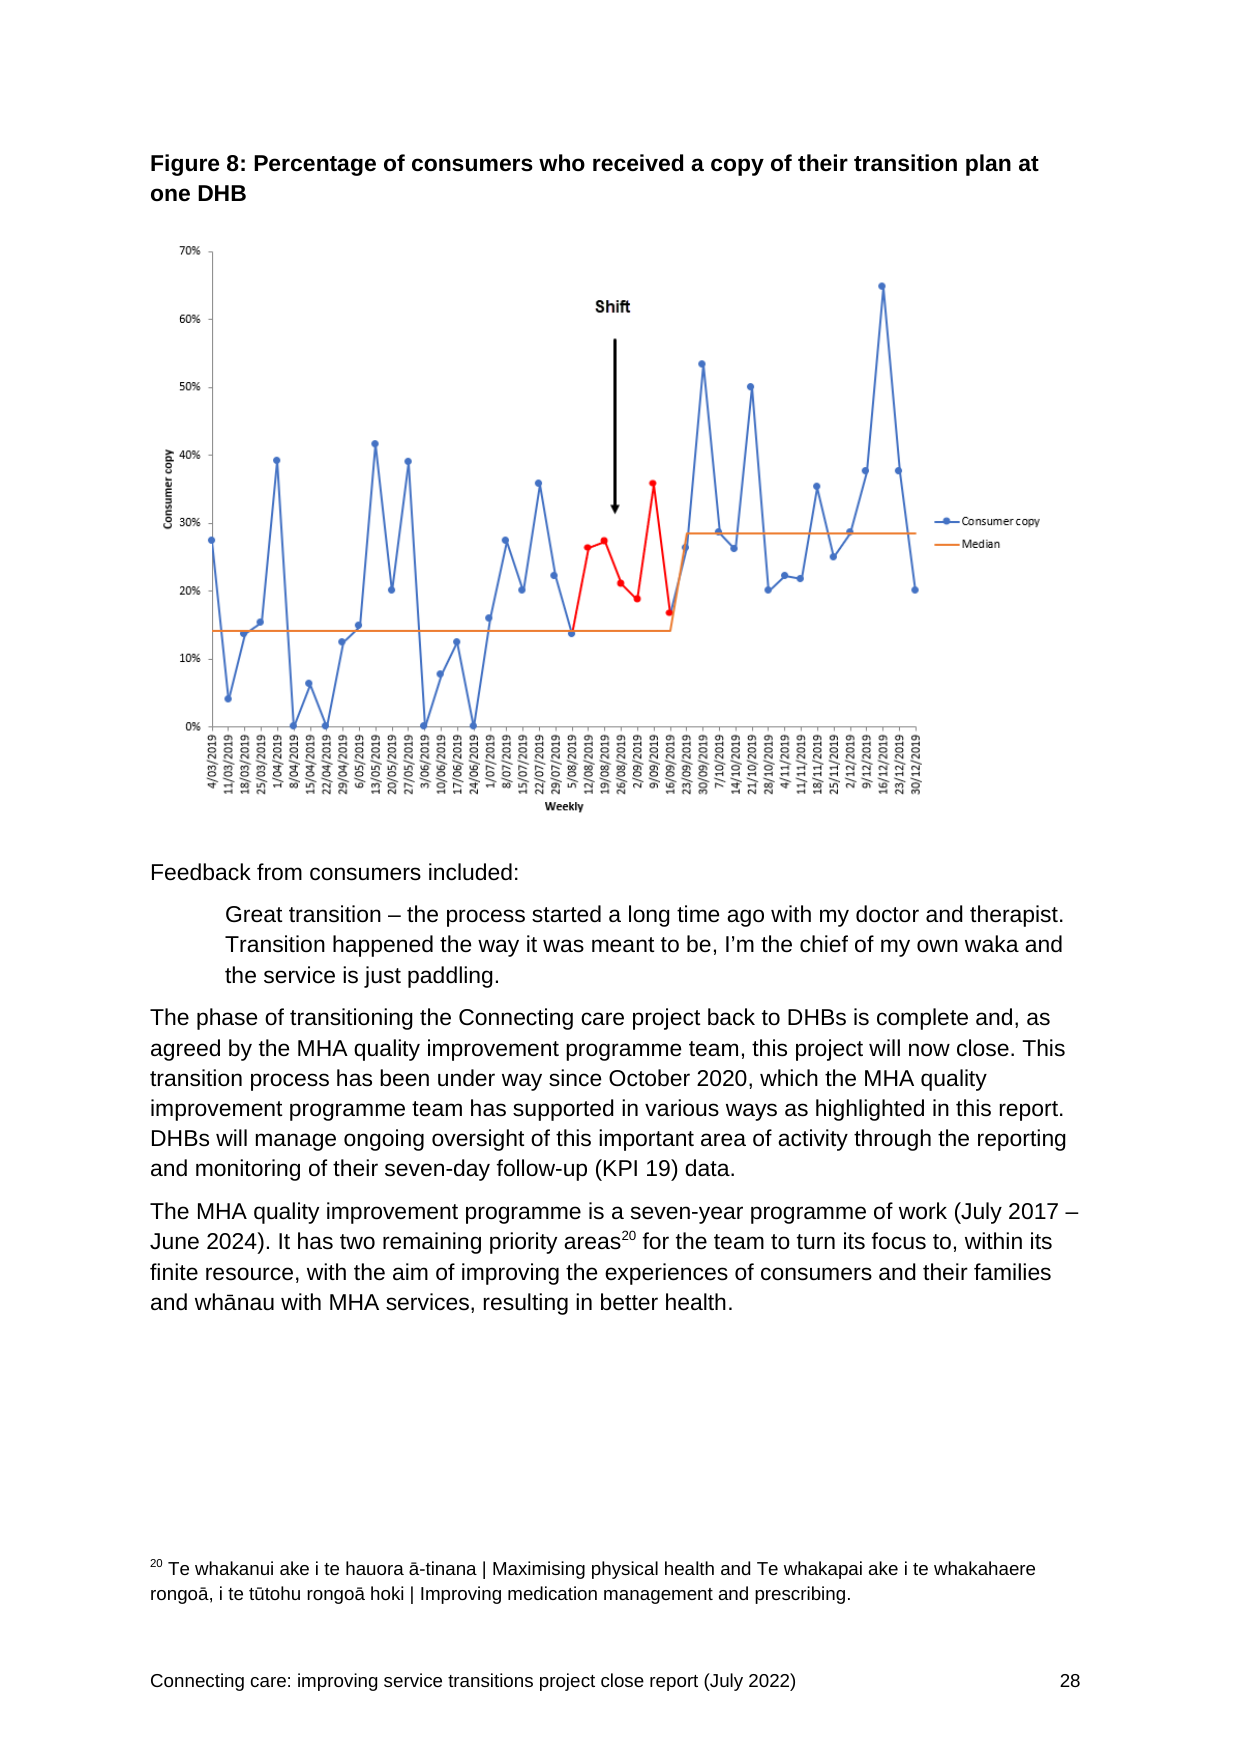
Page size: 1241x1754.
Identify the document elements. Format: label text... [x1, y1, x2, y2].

text Feedback from consumers included: [150, 858, 1090, 885]
text Great transition – the process started a long time ago with my doctor and therapist. Transition happened the way it was meant to be, I’m the chief of my own waka and the service is just paddling. [225, 901, 1095, 988]
text The MHA quality improvement programme is a seven-year programme of work (July 2017 – June 2024). It has two remaining priority areas for the team to turn its focus to, within its finite resource, with the aim of improving the experiences of consumers and their families and whānau with MHA services, resulting in better health. [150, 1198, 1090, 1315]
picture [150, 240, 1049, 829]
text Figure 8: Percentage of consumers who received a copy of their transition plan at one DHB [150, 150, 1095, 207]
text The phase of transitioning the Connecting care project back to DHBs is complete and, as agreed by the MHA quality improvement programme team, this project will now close. This transition process has been under way since October 2020, which the MHA quality improvement programme team has supported in various ways as highlighted in this report. DHBs will manage ongoing oversight of this important area of activity through the reporting and monitoring of their seven-day follow-up (KPI 19) data. [150, 1004, 1090, 1182]
